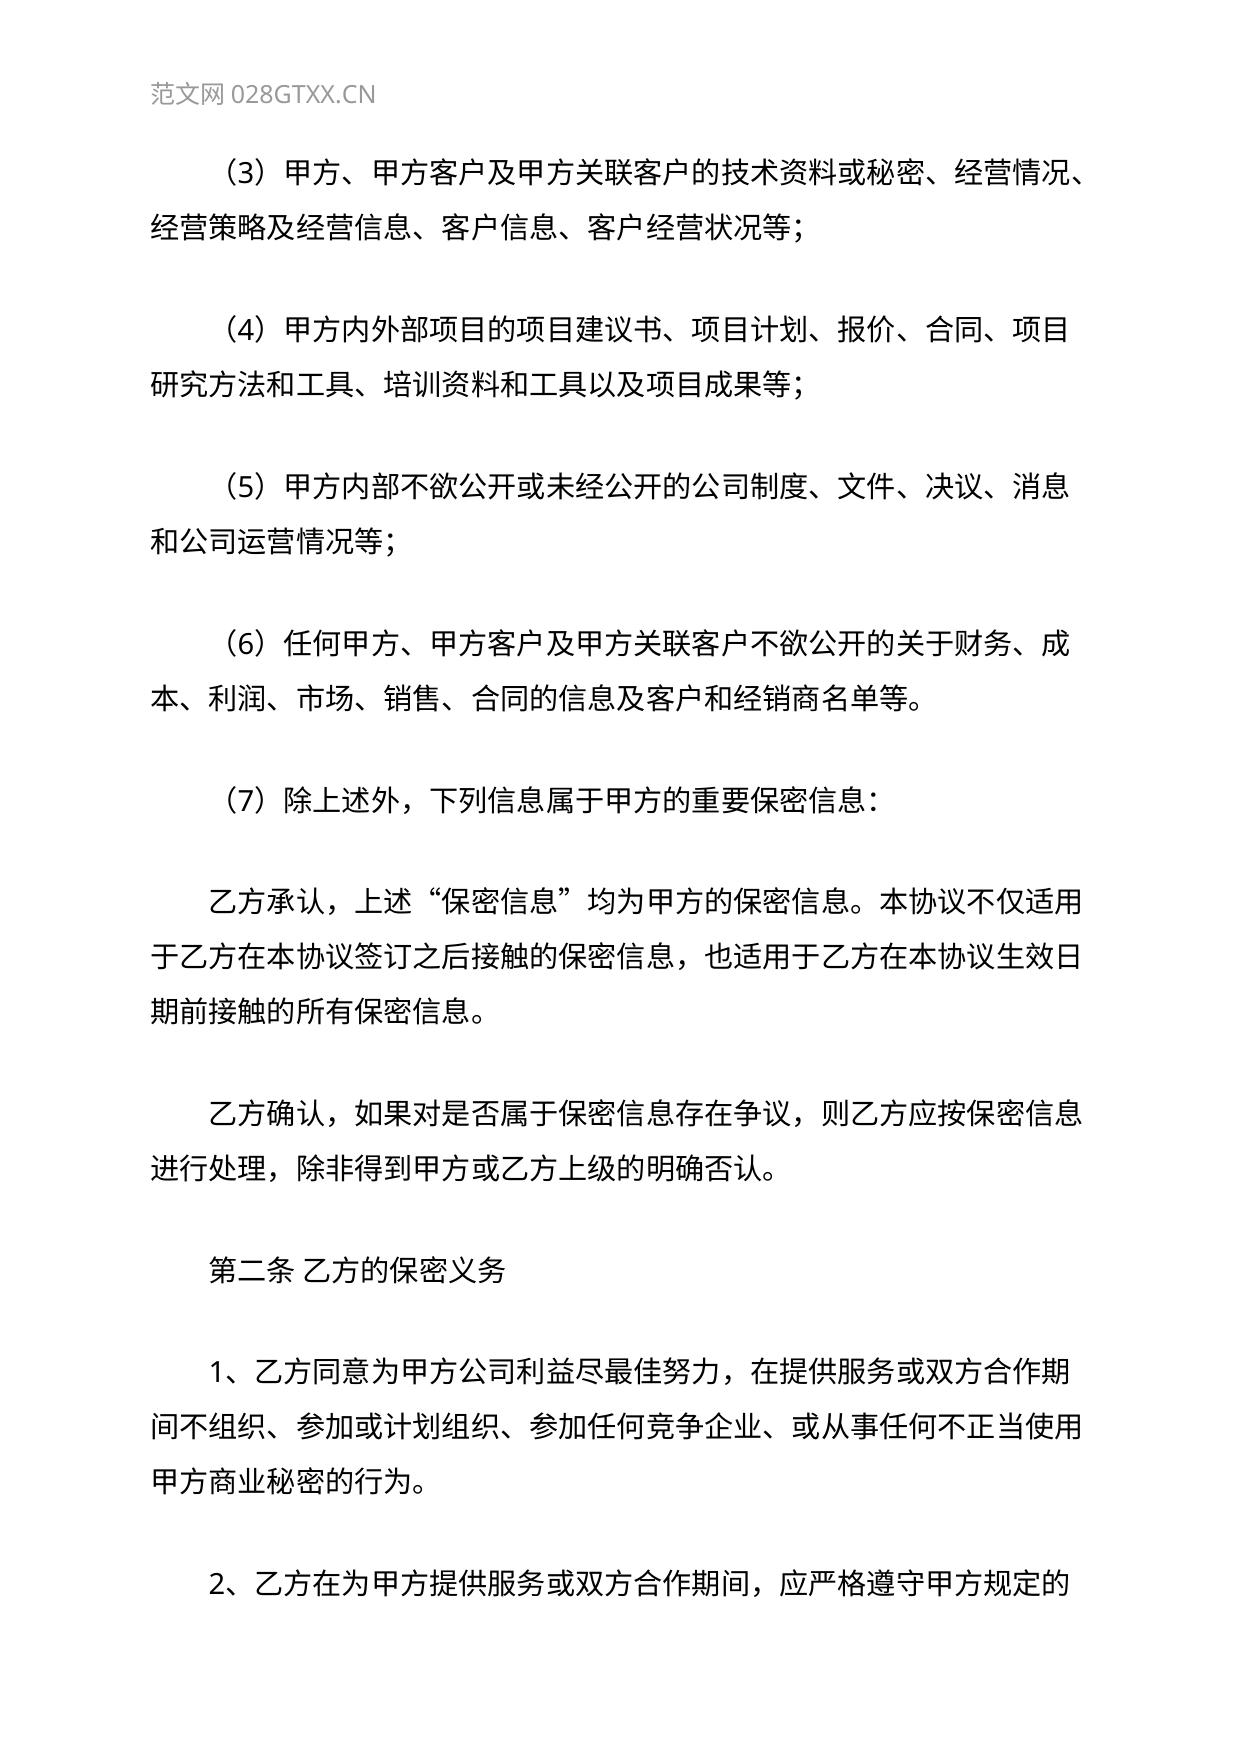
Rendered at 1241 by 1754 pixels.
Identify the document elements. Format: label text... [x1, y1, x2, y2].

text （4）甲方内外部项目的项目建议书、项目计划、报价、合同、项目研究方法和工具、培训资料和工具以及项目成果等； [150, 307, 1090, 404]
text （6）任何甲方、甲方客户及甲方关联客户不欲公开的关于财务、成本、利润、市场、销售、合同的信息及客户和经销商名单等。 [150, 620, 1090, 718]
text （5）甲方内部不欲公开或未经公开的公司制度、文件、决议、消息和公司运营情况等； [150, 463, 1090, 561]
text （7）除上述外，下列信息属于甲方的重要保密信息： [150, 777, 1090, 819]
text 第二条 乙方的保密义务 [150, 1247, 1090, 1289]
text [150, 1561, 1090, 1603]
text 1、乙方同意为甲方公司利益尽最佳努力，在提供服务或双方合作期间不组织、参加或计划组织、参加任何竞争企业、或从事任何不正当使用甲方商业秘密的行为。 [150, 1349, 1090, 1501]
text （3）甲方、甲方客户及甲方关联客户的技术资料或秘密、经营情况、经营策略及经营信息、客户信息、客户经营状况等； [150, 150, 1090, 247]
text 乙方确认，如果对是否属于保密信息存在争议，则乙方应按保密信息进行处理，除非得到甲方或乙方上级的明确否认。 [150, 1091, 1090, 1188]
text 乙方承认，上述“保密信息”均为甲方的保密信息。本协议不仅适用于乙方在本协议签订之后接触的保密信息，也适用于乙方在本协议生效日期前接触的所有保密信息。 [150, 879, 1090, 1031]
